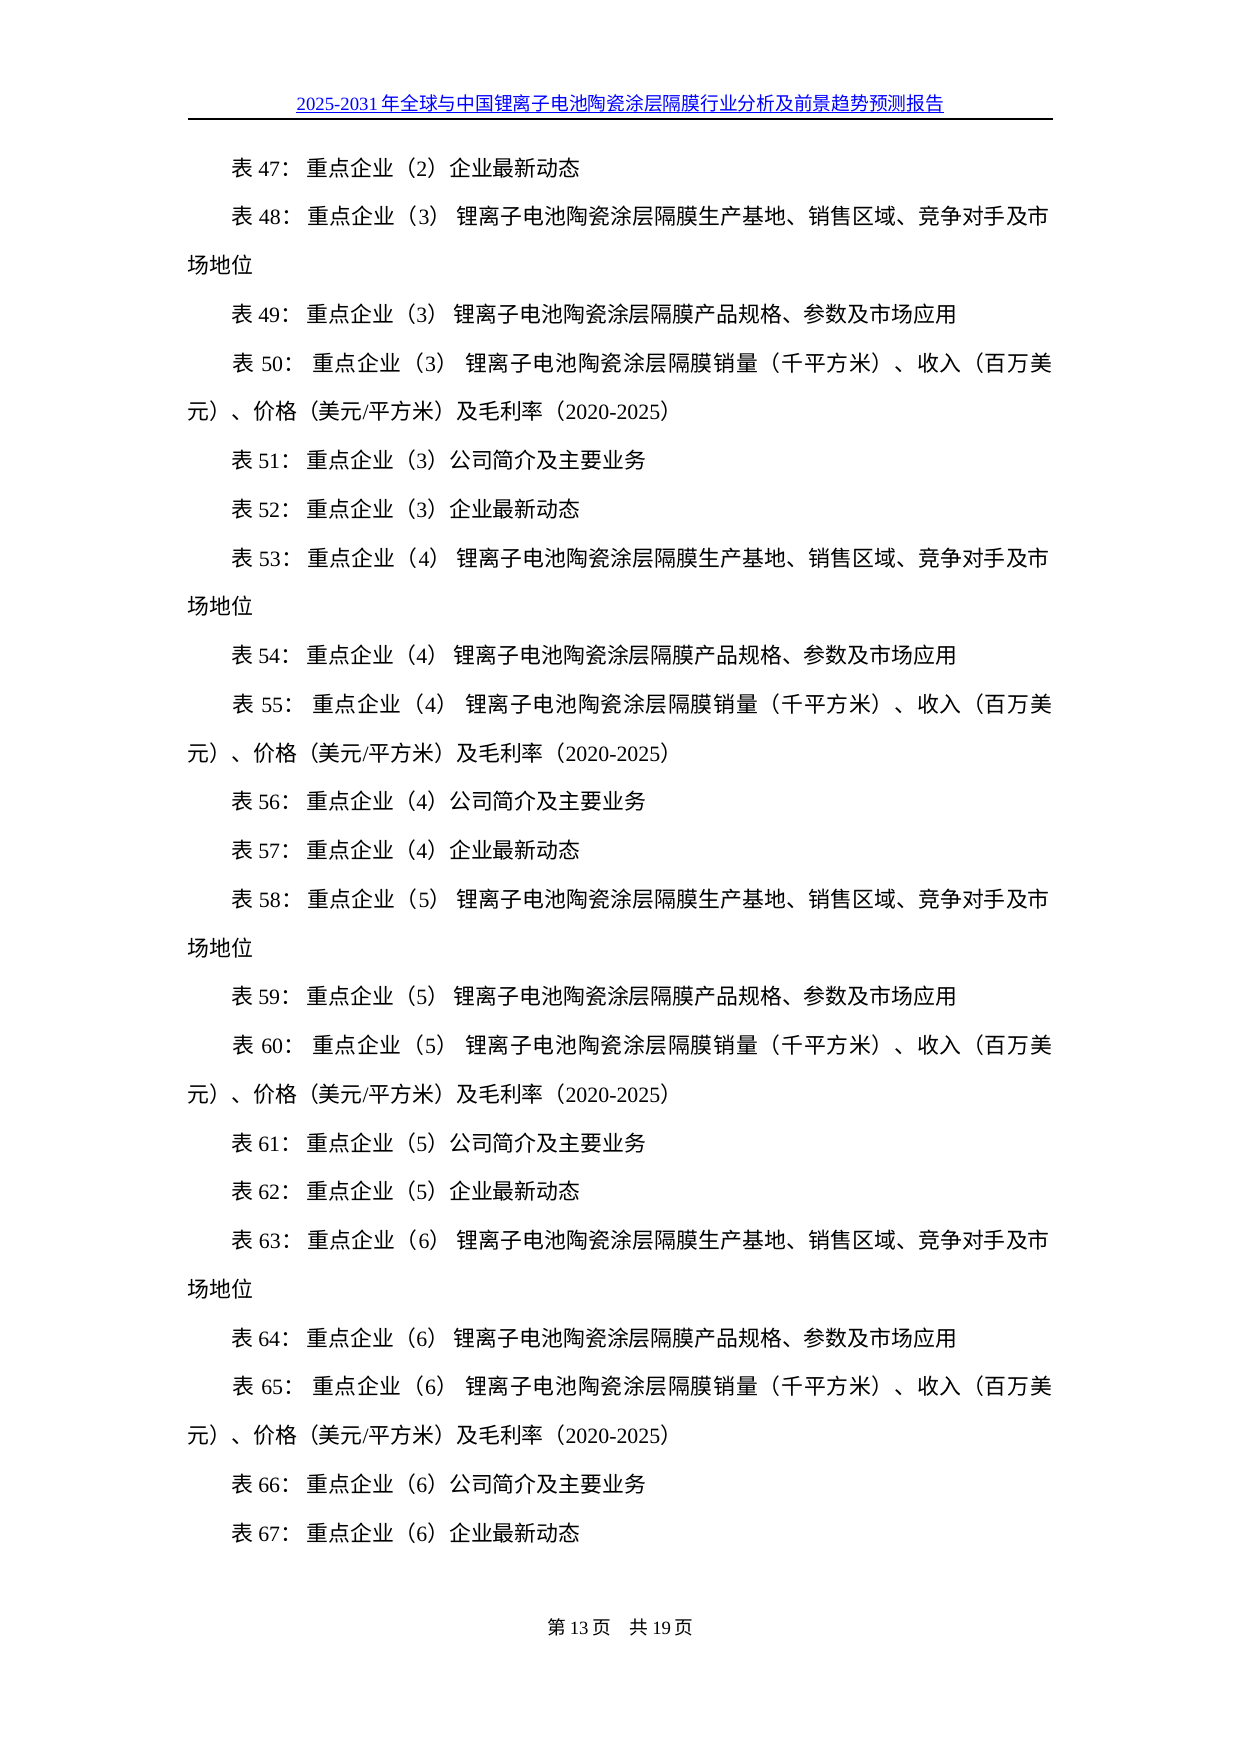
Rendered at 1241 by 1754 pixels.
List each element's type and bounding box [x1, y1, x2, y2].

text [187, 150, 1053, 1548]
